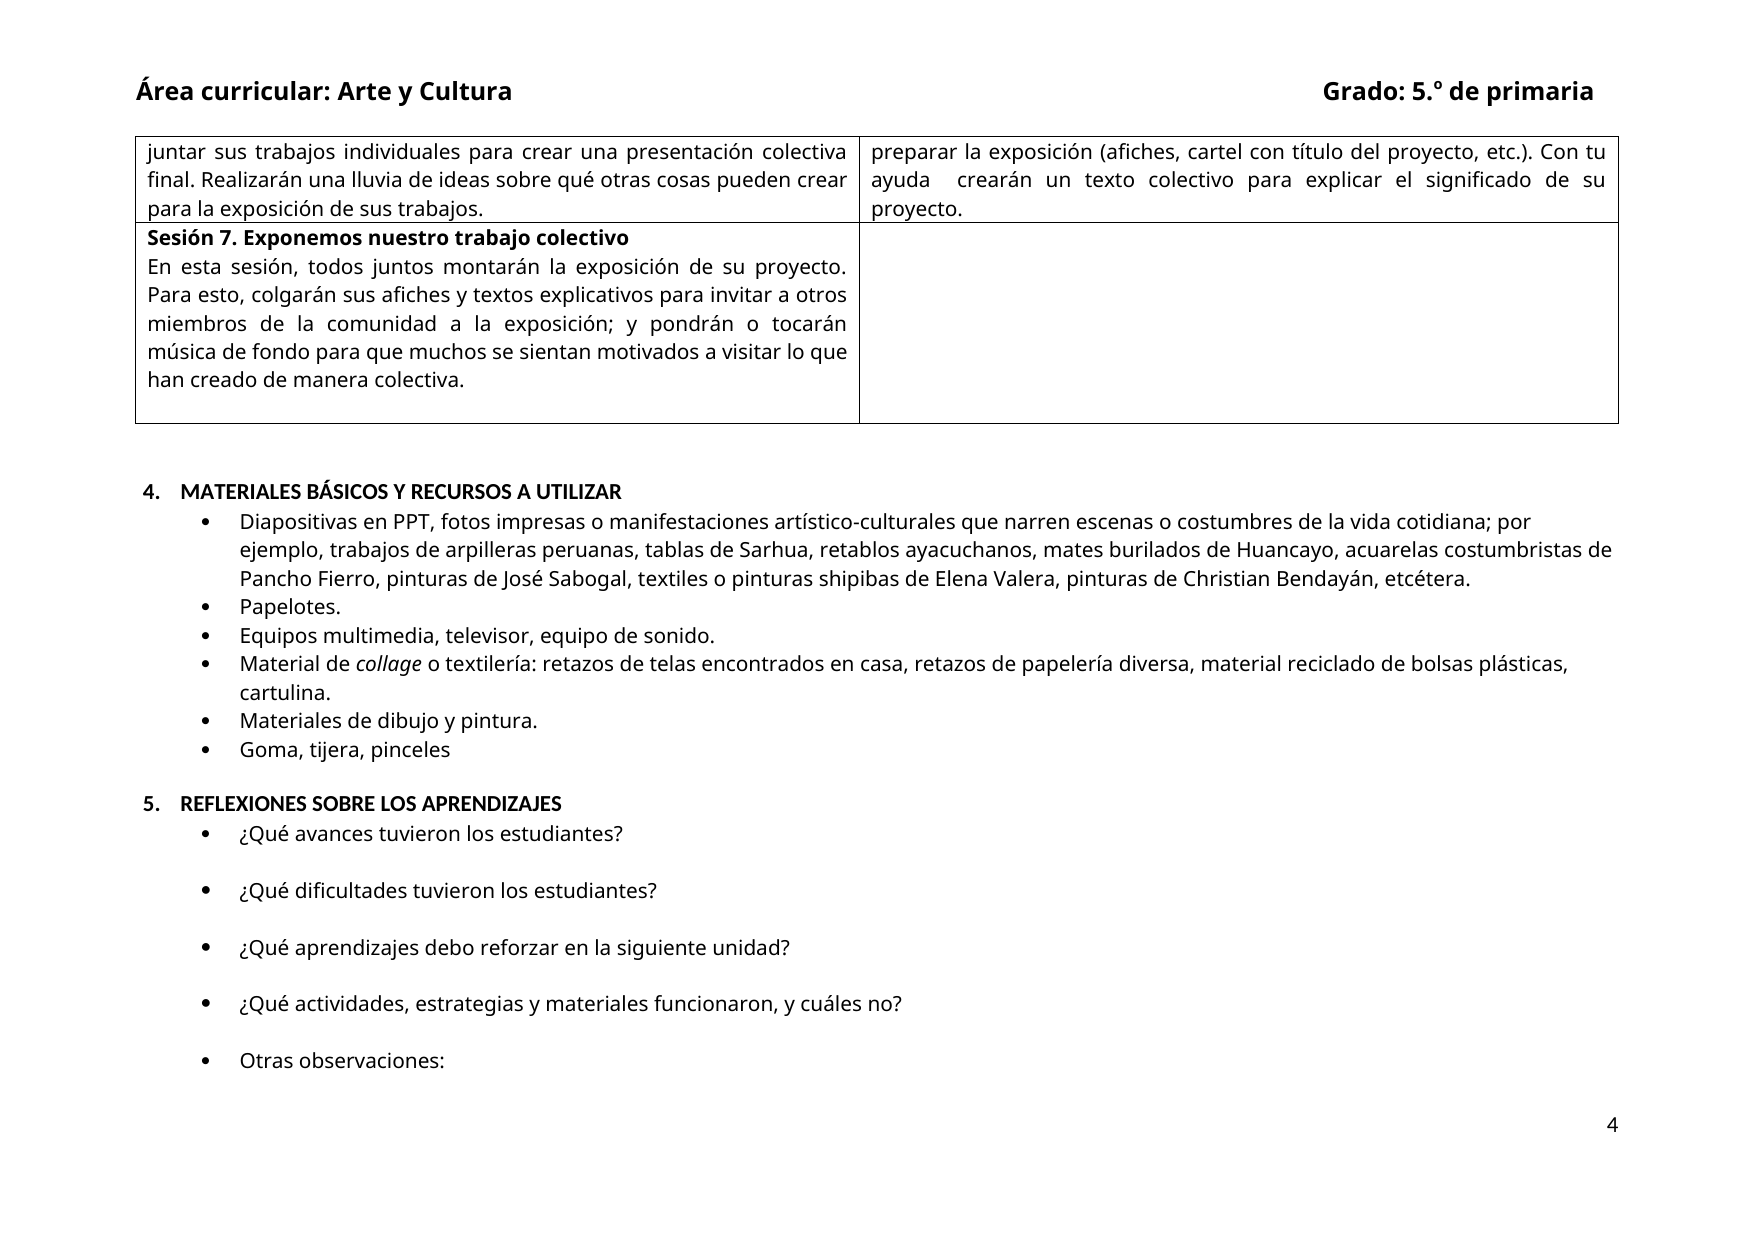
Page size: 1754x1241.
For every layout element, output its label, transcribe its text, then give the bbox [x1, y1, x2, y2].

list Material de collage o textilería: retazos de telas encontrados en casa, retazos de papelería diversa, material reciclado de bolsas plásticas, cartulina. [202, 649, 1618, 706]
list Equipos multimedia, televisor, equipo de sonido. [202, 621, 1618, 649]
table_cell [860, 137, 1618, 222]
list Goma, tijera, pinceles [202, 735, 1618, 763]
list ¿Qué aprendizajes debo reforzar en la siguiente unidad? [202, 933, 1618, 961]
list ¿Qué dificultades tuvieron los estudiantes? [202, 876, 1618, 904]
table_cell [860, 223, 1618, 422]
list ¿Qué actividades, estrategias y materiales funcionaron, y cuáles no? [202, 989, 1618, 1018]
list MATERIALES BÁSICOS Y RECURSOS A UTILIZAR [143, 477, 1618, 505]
list REFLEXIONES SOBRE LOS APRENDIZAJES [143, 789, 1618, 817]
table_cell Sesión 7. Exponemos nuestro trabajo colectivo En esta sesión, todos juntos montarán la exposición de su proyecto. Para esto, colgarán sus afiches y textos explicativos para invitar a otros miembros de la comunidad a la exposición; y pondrán o tocarán música de fondo para que muchos se sientan motivados a visitar lo que han creado de manera colectiva. [136, 223, 859, 422]
list Materiales de dibujo y pintura. [202, 706, 1618, 735]
list Diapositivas en PPT, fotos impresas o manifestaciones artístico-culturales que narren escenas o costumbres de la vida cotidiana; por ejemplo, trabajos de arpilleras peruanas, tablas de Sarhua, retablos ayacuchanos, mates burilados de Huancayo, acuarelas costumbristas de Pancho Fierro, pinturas de José Sabogal, textiles o pinturas shipibas de Elena Valera, pinturas de Christian Bendayán, etcétera. [202, 507, 1618, 592]
list ¿Qué avances tuvieron los estudiantes? [202, 819, 1618, 847]
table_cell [136, 137, 859, 222]
list Otras observaciones: [202, 1046, 1618, 1075]
list Papelotes. [202, 592, 1618, 621]
